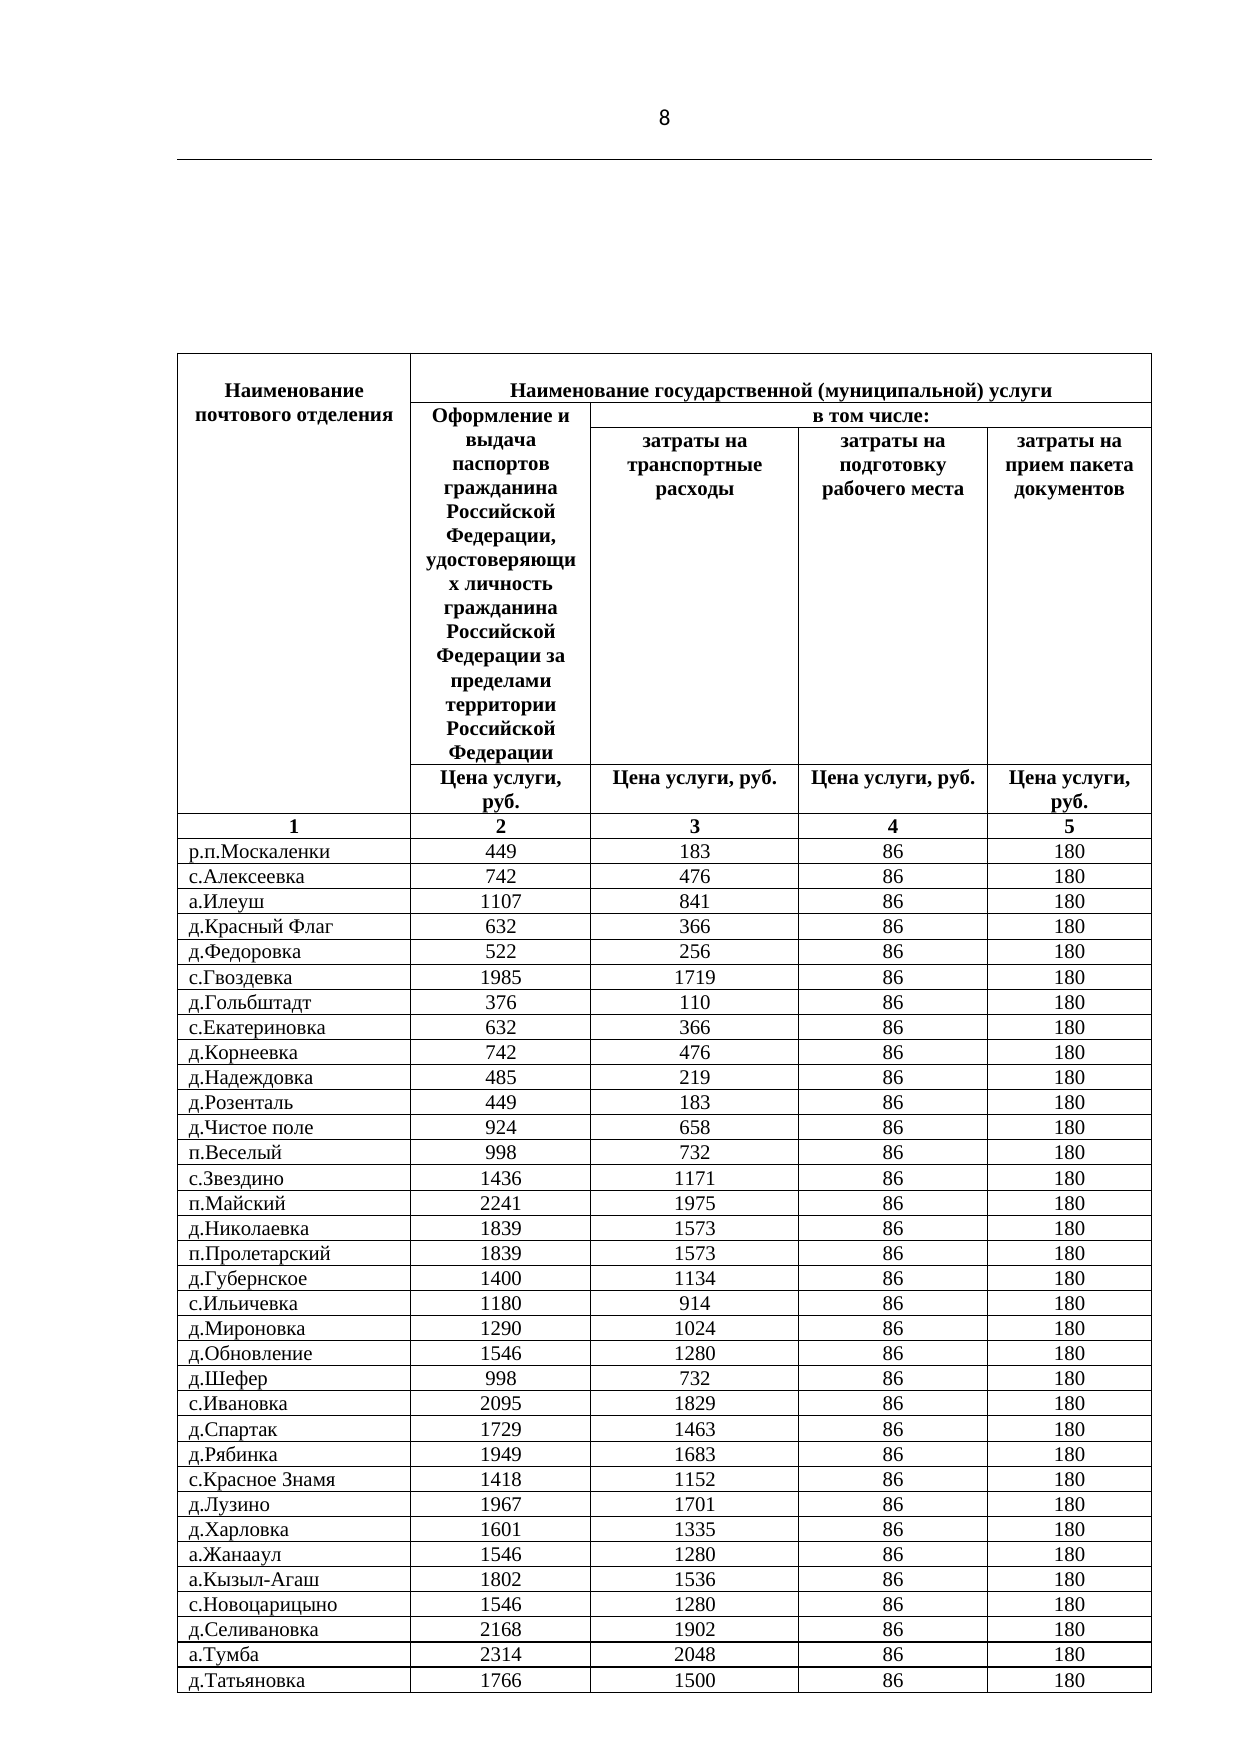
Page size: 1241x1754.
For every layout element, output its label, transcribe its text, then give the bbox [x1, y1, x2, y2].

table_cell 1949 [411, 1442, 590, 1466]
table_cell 1975 [591, 1191, 798, 1214]
table_cell 86 [799, 940, 987, 963]
table_cell 180 [988, 1366, 1151, 1390]
table_cell затраты на прием пакета документов [988, 428, 1151, 764]
table_cell 1601 [411, 1517, 590, 1541]
table_cell [946, 160, 1152, 353]
table_cell 180 [988, 965, 1151, 989]
table_cell 180 [988, 889, 1151, 913]
table_cell 1546 [411, 1341, 590, 1365]
table_cell 180 [988, 914, 1151, 938]
table_cell затраты на подготовку рабочего места [799, 428, 987, 764]
table_cell 86 [799, 1291, 987, 1315]
table_cell 1400 [411, 1266, 590, 1290]
table_cell 449 [411, 839, 590, 863]
table_cell 1436 [411, 1165, 590, 1189]
table_cell 366 [591, 1015, 798, 1039]
table_cell 180 [988, 1015, 1151, 1039]
table_cell 4 [799, 814, 987, 838]
table_cell 180 [988, 1643, 1151, 1666]
table_cell 1766 [411, 1668, 590, 1692]
table_cell 1134 [591, 1266, 798, 1290]
table_cell 86 [799, 1416, 987, 1441]
table_cell 1839 [411, 1241, 590, 1265]
table_cell 86 [799, 1467, 987, 1491]
table_cell 180 [988, 1291, 1151, 1315]
table_cell 1829 [591, 1391, 798, 1415]
table_cell 1335 [591, 1517, 798, 1541]
table_cell 1719 [591, 965, 798, 989]
table_cell а.Кызыл-Агаш [178, 1567, 410, 1591]
table_cell 180 [988, 1040, 1151, 1064]
table_cell 180 [988, 1090, 1151, 1114]
table_cell а.Тумба [178, 1643, 410, 1666]
table_cell Наименование почтового отделения [178, 354, 410, 813]
table_cell 183 [591, 839, 798, 863]
table_cell 449 [411, 1090, 590, 1114]
table_cell 180 [988, 1668, 1151, 1692]
table_cell 180 [988, 1617, 1151, 1641]
table_cell 86 [799, 1567, 987, 1591]
table_cell 1171 [591, 1165, 798, 1189]
table_cell д.Рябинка [178, 1442, 410, 1466]
table_cell 998 [411, 1140, 590, 1164]
table_cell Наименование государственной (муниципальной) услуги [411, 354, 1151, 402]
table_cell Цена услуги, руб. [411, 765, 590, 813]
table_cell 86 [799, 1140, 987, 1164]
table_cell 2314 [411, 1643, 590, 1666]
table_cell [779, 160, 946, 353]
table_cell 1280 [591, 1341, 798, 1365]
table_cell д.Лузино [178, 1492, 410, 1516]
table_cell 476 [591, 1040, 798, 1064]
table_cell 180 [988, 1165, 1151, 1189]
table_cell 180 [988, 1216, 1151, 1240]
table_cell 180 [988, 839, 1151, 863]
table_cell 1418 [411, 1467, 590, 1491]
table_cell 1107 [411, 889, 590, 913]
table_cell 86 [799, 1366, 987, 1390]
table_cell 86 [799, 1341, 987, 1365]
table_cell 86 [799, 1040, 987, 1064]
table_cell д.Чистое поле [178, 1115, 410, 1139]
table_cell р.п.Москаленки [178, 839, 410, 863]
table_cell 86 [799, 990, 987, 1014]
table_cell 86 [799, 1216, 987, 1240]
table_cell д.Надеждовка [178, 1065, 410, 1089]
table_cell 180 [988, 1542, 1151, 1566]
table_cell 1280 [591, 1592, 798, 1616]
table_cell д.Губернское [178, 1266, 410, 1290]
table_cell 86 [799, 1442, 987, 1466]
table_cell 2095 [411, 1391, 590, 1415]
table_cell 522 [411, 940, 590, 963]
table_cell с.Гвоздевка [178, 965, 410, 989]
table_cell д.Гольбштадт [178, 990, 410, 1014]
table_cell 1024 [591, 1316, 798, 1340]
table_cell 86 [799, 1517, 987, 1541]
table_cell д.Спартак [178, 1416, 410, 1441]
table_cell 1290 [411, 1316, 590, 1340]
table_cell 86 [799, 1668, 987, 1692]
table_cell 86 [799, 914, 987, 938]
table_cell 219 [591, 1065, 798, 1089]
table_cell 86 [799, 1492, 987, 1516]
table_cell 1573 [591, 1216, 798, 1240]
table_cell 86 [799, 1391, 987, 1415]
table_cell 86 [799, 1617, 987, 1641]
table_cell 180 [988, 864, 1151, 888]
table_cell [411, 160, 607, 353]
table_cell д.Харловка [178, 1517, 410, 1541]
table_cell 86 [799, 889, 987, 913]
table_cell 5 [988, 814, 1151, 838]
table_cell а.Илеуш [178, 889, 410, 913]
table_cell 86 [799, 1191, 987, 1214]
table_cell 180 [988, 1517, 1151, 1541]
table_cell 180 [988, 940, 1151, 963]
table_cell 732 [591, 1366, 798, 1390]
table_cell 180 [988, 1065, 1151, 1089]
table_cell затраты на транспортные расходы [591, 428, 798, 764]
table_cell д.Шефер [178, 1366, 410, 1390]
table_cell 1546 [411, 1542, 590, 1566]
table_cell 86 [799, 864, 987, 888]
table_cell 86 [799, 1165, 987, 1189]
table_cell 841 [591, 889, 798, 913]
table_cell 1902 [591, 1617, 798, 1641]
table_cell 1573 [591, 1241, 798, 1265]
table_cell 658 [591, 1115, 798, 1139]
table_cell 86 [799, 965, 987, 989]
table_cell 1729 [411, 1416, 590, 1441]
table_cell с.Новоцарицыно [178, 1592, 410, 1616]
table_cell д.Розенталь [178, 1090, 410, 1114]
table_cell 86 [799, 1015, 987, 1039]
table_cell 180 [988, 1442, 1151, 1466]
table_cell д.Обновление [178, 1341, 410, 1365]
table_cell 1500 [591, 1668, 798, 1692]
table_cell с.Красное Знамя [178, 1467, 410, 1491]
table_cell 86 [799, 1542, 987, 1566]
table_cell 86 [799, 1065, 987, 1089]
table_cell [177, 160, 411, 353]
table_cell 86 [799, 1643, 987, 1666]
table_cell п.Майский [178, 1191, 410, 1214]
table_cell 1280 [591, 1542, 798, 1566]
table_cell 2 [411, 814, 590, 838]
table_cell 180 [988, 1492, 1151, 1516]
table_cell 1802 [411, 1567, 590, 1591]
table_cell п.Пролетарский [178, 1241, 410, 1265]
table_cell 86 [799, 1115, 987, 1139]
table_cell 86 [799, 839, 987, 863]
table_cell д.Федоровка [178, 940, 410, 963]
table_cell а.Жанааул [178, 1542, 410, 1566]
table_cell Цена услуги, руб. [591, 765, 798, 813]
table_cell д.Красный Флаг [178, 914, 410, 938]
table_cell 180 [988, 1241, 1151, 1265]
table_cell 1536 [591, 1567, 798, 1591]
table_cell 180 [988, 1115, 1151, 1139]
table_cell 632 [411, 1015, 590, 1039]
table_cell 742 [411, 864, 590, 888]
table_cell 1 [178, 814, 410, 838]
table_cell 86 [799, 1316, 987, 1340]
table_cell 1985 [411, 965, 590, 989]
table_cell 2048 [591, 1643, 798, 1666]
table_cell 180 [988, 1341, 1151, 1365]
table_cell [608, 160, 779, 353]
table_cell 1180 [411, 1291, 590, 1315]
table_cell 376 [411, 990, 590, 1014]
table_cell 2241 [411, 1191, 590, 1214]
table_cell д.Корнеевка [178, 1040, 410, 1064]
table_cell 366 [591, 914, 798, 938]
table_cell 732 [591, 1140, 798, 1164]
table_cell 180 [988, 1567, 1151, 1591]
table_cell д.Николаевка [178, 1216, 410, 1240]
table_cell 180 [988, 1592, 1151, 1616]
table_cell 110 [591, 990, 798, 1014]
table_cell д.Татьяновка [178, 1668, 410, 1692]
table_cell 2168 [411, 1617, 590, 1641]
table_cell 183 [591, 1090, 798, 1114]
table_cell 914 [591, 1291, 798, 1315]
table_cell 998 [411, 1366, 590, 1390]
table_cell 86 [799, 1090, 987, 1114]
table_cell с.Ивановка [178, 1391, 410, 1415]
table_cell 476 [591, 864, 798, 888]
table_cell Цена услуги, руб. [988, 765, 1151, 813]
table_cell в том числе: [591, 403, 1151, 427]
table_cell 742 [411, 1040, 590, 1064]
table_cell п.Веселый [178, 1140, 410, 1164]
table_cell 632 [411, 914, 590, 938]
table_cell с.Екатериновка [178, 1015, 410, 1039]
table_cell 1701 [591, 1492, 798, 1516]
table_cell 924 [411, 1115, 590, 1139]
table_cell с.Звездино [178, 1165, 410, 1189]
table_cell 256 [591, 940, 798, 963]
table_cell 180 [988, 1266, 1151, 1290]
table_cell д.Селивановка [178, 1617, 410, 1641]
table_cell Оформление и выдача паспортов гражданина Российской Федерации, удостоверяющих личность гражданина Российской Федерации за пределами территории Российской Федерации [411, 403, 590, 764]
table_cell 180 [988, 1416, 1151, 1441]
table_cell 1546 [411, 1592, 590, 1616]
table_cell д.Мироновка [178, 1316, 410, 1340]
table_cell 180 [988, 1391, 1151, 1415]
table_cell 180 [988, 1191, 1151, 1214]
table_cell 1967 [411, 1492, 590, 1516]
table_cell 180 [988, 990, 1151, 1014]
table_cell с.Алексеевка [178, 864, 410, 888]
table_cell 86 [799, 1592, 987, 1616]
table_cell 3 [591, 814, 798, 838]
table_cell 180 [988, 1316, 1151, 1340]
table_cell 86 [799, 1241, 987, 1265]
table_cell Цена услуги, руб. [799, 765, 987, 813]
table_cell 180 [988, 1467, 1151, 1491]
table_cell 1152 [591, 1467, 798, 1491]
table_cell с.Ильичевка [178, 1291, 410, 1315]
table_cell 86 [799, 1266, 987, 1290]
table_cell 1839 [411, 1216, 590, 1240]
table_cell 485 [411, 1065, 590, 1089]
table_cell 180 [988, 1140, 1151, 1164]
table_cell 1463 [591, 1416, 798, 1441]
table_cell 1683 [591, 1442, 798, 1466]
